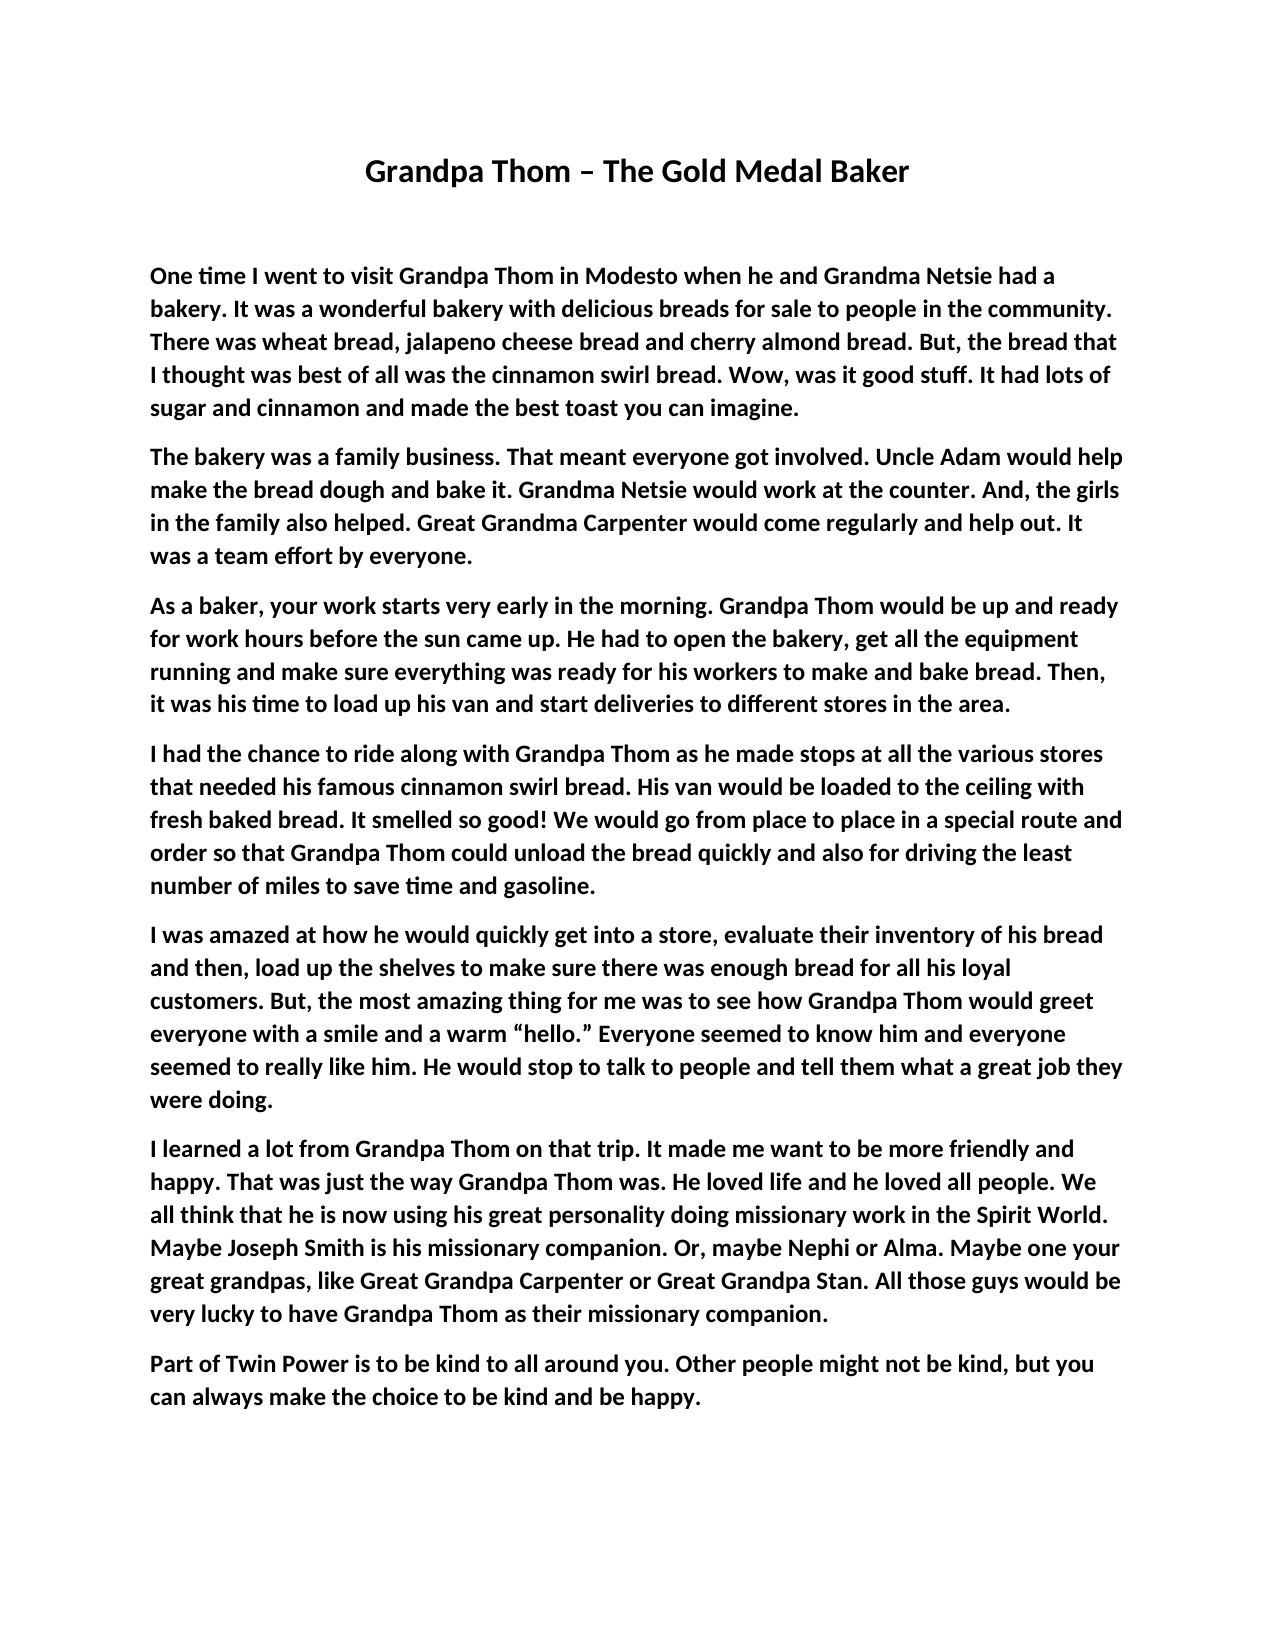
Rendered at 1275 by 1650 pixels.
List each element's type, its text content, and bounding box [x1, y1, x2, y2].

text I was amazed at how he would quickly get into a store, evaluate their inventory of his bread and then, load up the shelves to make sure there was enough bread for all his loyal customers. But, the most amazing thing for me was to see how Grandpa Thom would greet everyone with a smile and a warm “hello.” Everyone seemed to know him and everyone seemed to really like him. He would stop to talk to people and tell them what a great job they were doing. [150, 919, 1125, 1114]
text Grandpa Thom – The Gold Medal Baker [150, 150, 1125, 191]
text Part of Twin Power is to be kind to all around you. Other people might not be kind, but you can always make the choice to be kind and be happy. [150, 1348, 1125, 1411]
text The bakery was a family business. That meant everyone got involved. Uncle Adam would help make the bread dough and bake it. Grandma Netsie would work at the counter. And, the girls in the family also helped. Great Grandma Carpenter would come regularly and help out. It was a team effort by everyone. [150, 441, 1125, 571]
text As a baker, your work starts very early in the morning. Grandpa Thom would be up and ready for work hours before the sun came up. He had to open the bakery, get all the equipment running and make sure everything was ready for his workers to make and bake bread. Then, it was his time to load up his van and start deliveries to different stores in the area. [150, 590, 1125, 719]
text I had the chance to ride along with Grandpa Thom as he made stops at all the various stores that needed his famous cinnamon swirl bread. His van would be loaded to the ceiling with fresh baked bread. It smelled so good! We would go from place to place in a special route and order so that Grandpa Thom could unload the bread quickly and also for driving the least number of miles to save time and gasoline. [150, 738, 1125, 900]
text One time I went to visit Grandpa Thom in Modesto when he and Grandma Netsie had a bakery. It was a wonderful bakery with delicious breads for sale to people in the community. There was wheat bread, jalapeno cheese bread and cherry almond bread. But, the bread that I thought was best of all was the cinnamon swirl bread. Wow, was it good stuff. It had lots of sugar and cinnamon and made the best toast you can imagine. [150, 260, 1125, 422]
text I learned a lot from Grandpa Thom on that trip. It made me want to be more friendly and happy. That was just the way Grandpa Thom was. He loved life and he loved all people. We all think that he is now using his great personality doing missionary work in the Spirit World. Maybe Joseph Smith is his missionary companion. Or, maybe Nephi or Alma. Maybe one your great grandpas, like Great Grandpa Carpenter or Great Grandpa Stan. All those guys would be very lucky to have Grandpa Thom as their missionary companion. [150, 1133, 1125, 1329]
